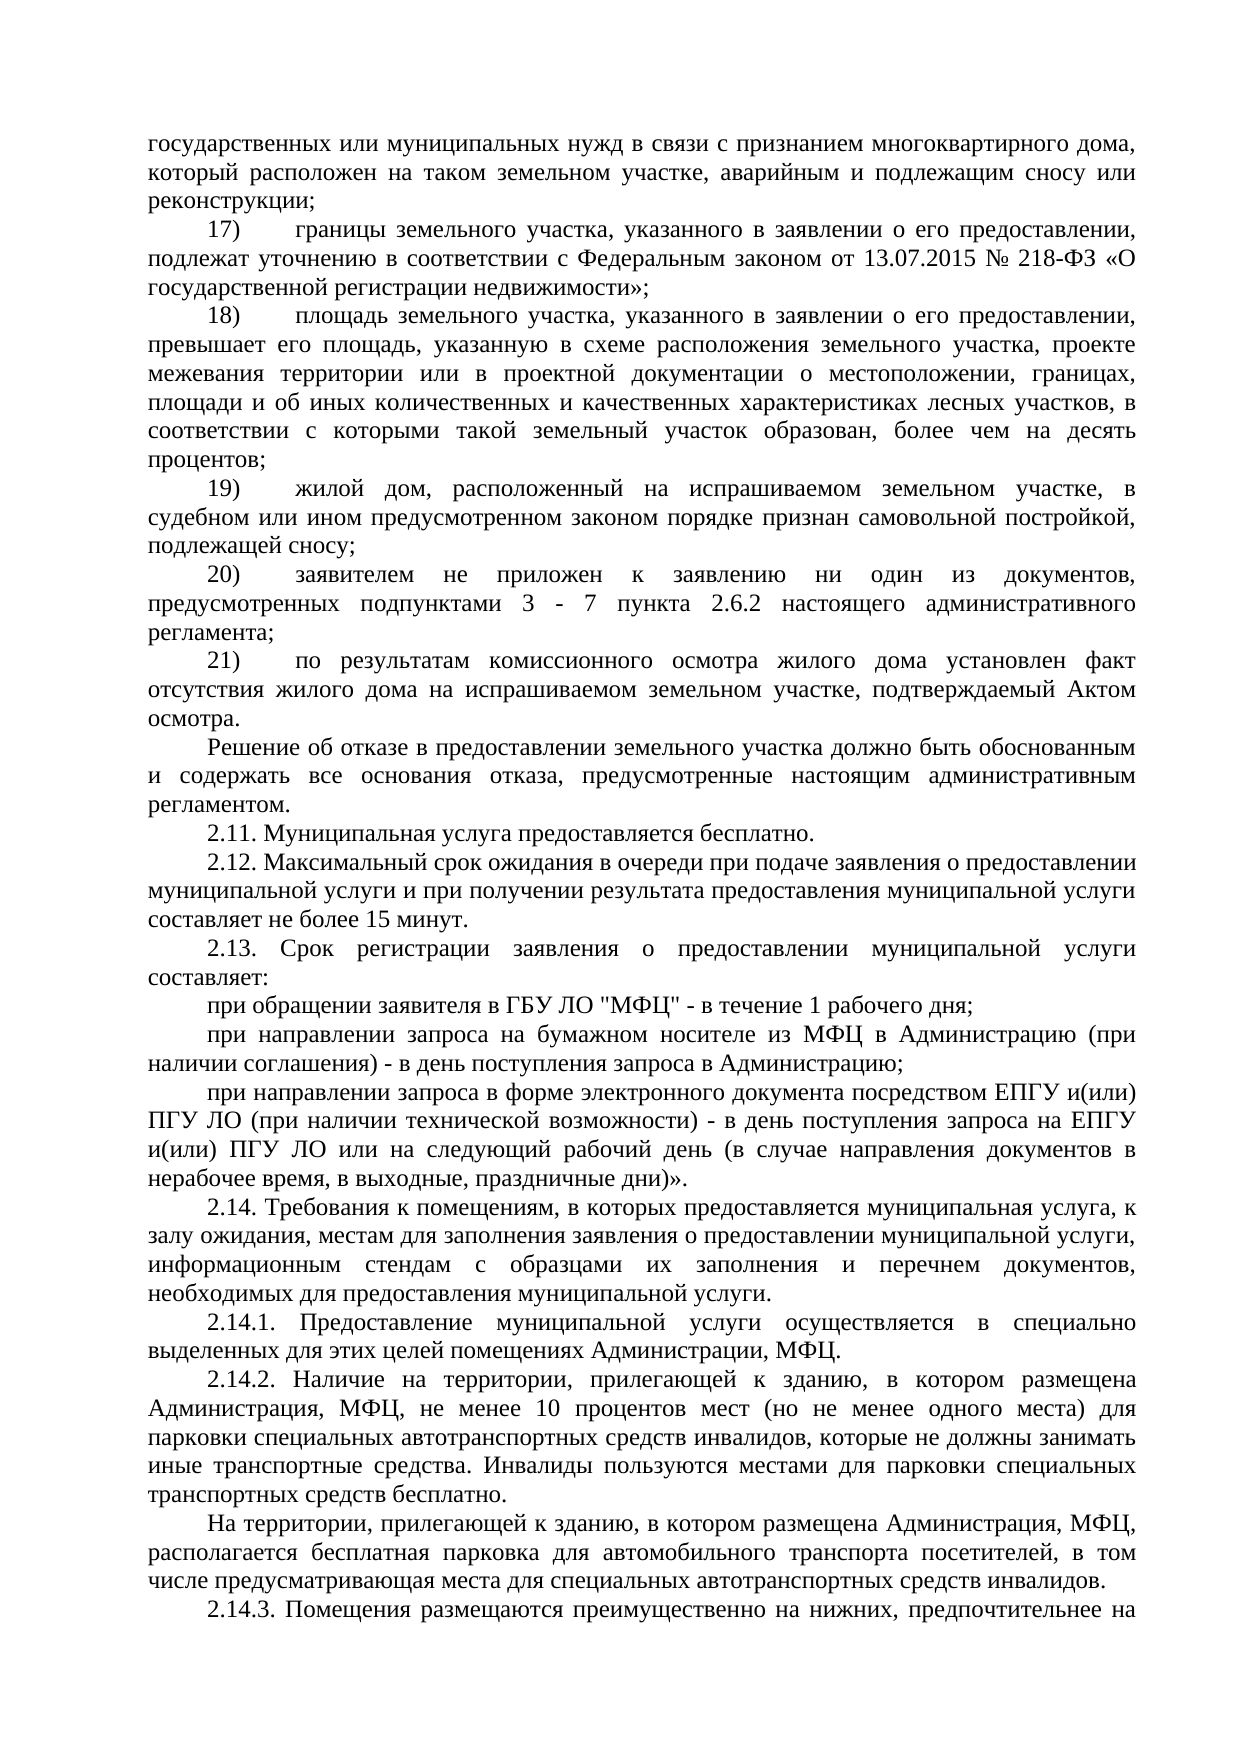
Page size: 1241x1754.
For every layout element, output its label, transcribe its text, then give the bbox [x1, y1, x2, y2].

list жилой дом, расположенный на испрашиваемом земельном участке, в судебном или ином предусмотренном законом порядке признан самовольной постройкой, подлежащей сносу; [148, 473, 1137, 559]
list заявителем не приложен к заявлению ни один из документов, предусмотренных подпунктами 3 - 7 пункта 2.6.2 настоящего административного регламента; [148, 559, 1137, 646]
text 2.14.2. Наличие на территории, прилегающей к зданию, в котором размещена Администрация, МФЦ, не менее 10 процентов мест (но не менее одного места) для парковки специальных автотранспортных средств инвалидов, которые не должны занимать иные транспортные средства. Инвалиды пользуются местами для парковки специальных транспортных средств бесплатно. [148, 1364, 1137, 1508]
list по результатам комиссионного осмотра жилого дома установлен факт отсутствия жилого дома на испрашиваемом земельном участке, подтверждаемый Актом осмотра. [148, 646, 1137, 732]
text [148, 1594, 1137, 1623]
list площадь земельного участка, указанного в заявлении о его предоставлении, превышает его площадь, указанную в схеме расположения земельного участка, проекте межевания территории или в проектной документации о местоположении, границах, площади и об иных количественных и качественных характеристиках лесных участков, в соответствии с которыми такой земельный участок образован, более чем на десять процентов; [148, 301, 1137, 473]
text при обращении заявителя в ГБУ ЛО "МФЦ" - в течение 1 рабочего дня; [148, 991, 1137, 1019]
text На территории, прилегающей к зданию, в котором размещена Администрация, МФЦ, располагается бесплатная парковка для автомобильного транспорта посетителей, в том числе предусматривающая места для специальных автотранспортных средств инвалидов. [148, 1508, 1137, 1594]
text 2.14. Требования к помещениям, в которых предоставляется муниципальная услуга, к залу ожидания, местам для заполнения заявления о предоставлении муниципальной услуги, информационным стендам с образцами их заполнения и перечнем документов, необходимых для предоставления муниципальной услуги. [148, 1192, 1137, 1307]
text при направлении запроса в форме электронного документа посредством ЕПГУ и(или) ПГУ ЛО (при наличии технической возможности) - в день поступления запроса на ЕПГУ и(или) ПГУ ЛО или на следующий рабочий день (в случае направления документов в нерабочее время, в выходные, праздничные дни)». [148, 1077, 1137, 1192]
text при направлении запроса на бумажном носителе из МФЦ в Администрацию (при наличии соглашения) - в день поступления запроса в Администрацию; [148, 1019, 1137, 1077]
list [148, 128, 1137, 214]
text 2.14.1. Предоставление муниципальной услуги осуществляется в специально выделенных для этих целей помещениях Администрации, МФЦ. [148, 1307, 1137, 1364]
list Решение об отказе в предоставлении земельного участка должно быть обоснованным и содержать все основания отказа, предусмотренные настоящим административным регламентом. [148, 732, 1137, 818]
text 2.13. Срок регистрации заявления о предоставлении муниципальной услуги составляет: [148, 933, 1137, 991]
list границы земельного участка, указанного в заявлении о его предоставлении, подлежат уточнению в соответствии с Федеральным законом от 13.07.2015 № 218-ФЗ «О государственной регистрации недвижимости»; [148, 214, 1137, 301]
text 2.11. Муниципальная услуга предоставляется бесплатно. [148, 818, 1137, 847]
text 2.12. Максимальный срок ожидания в очереди при подаче заявления о предоставлении муниципальной услуги и при получении результата предоставления муниципальной услуги составляет не более 15 минут. [148, 847, 1137, 933]
